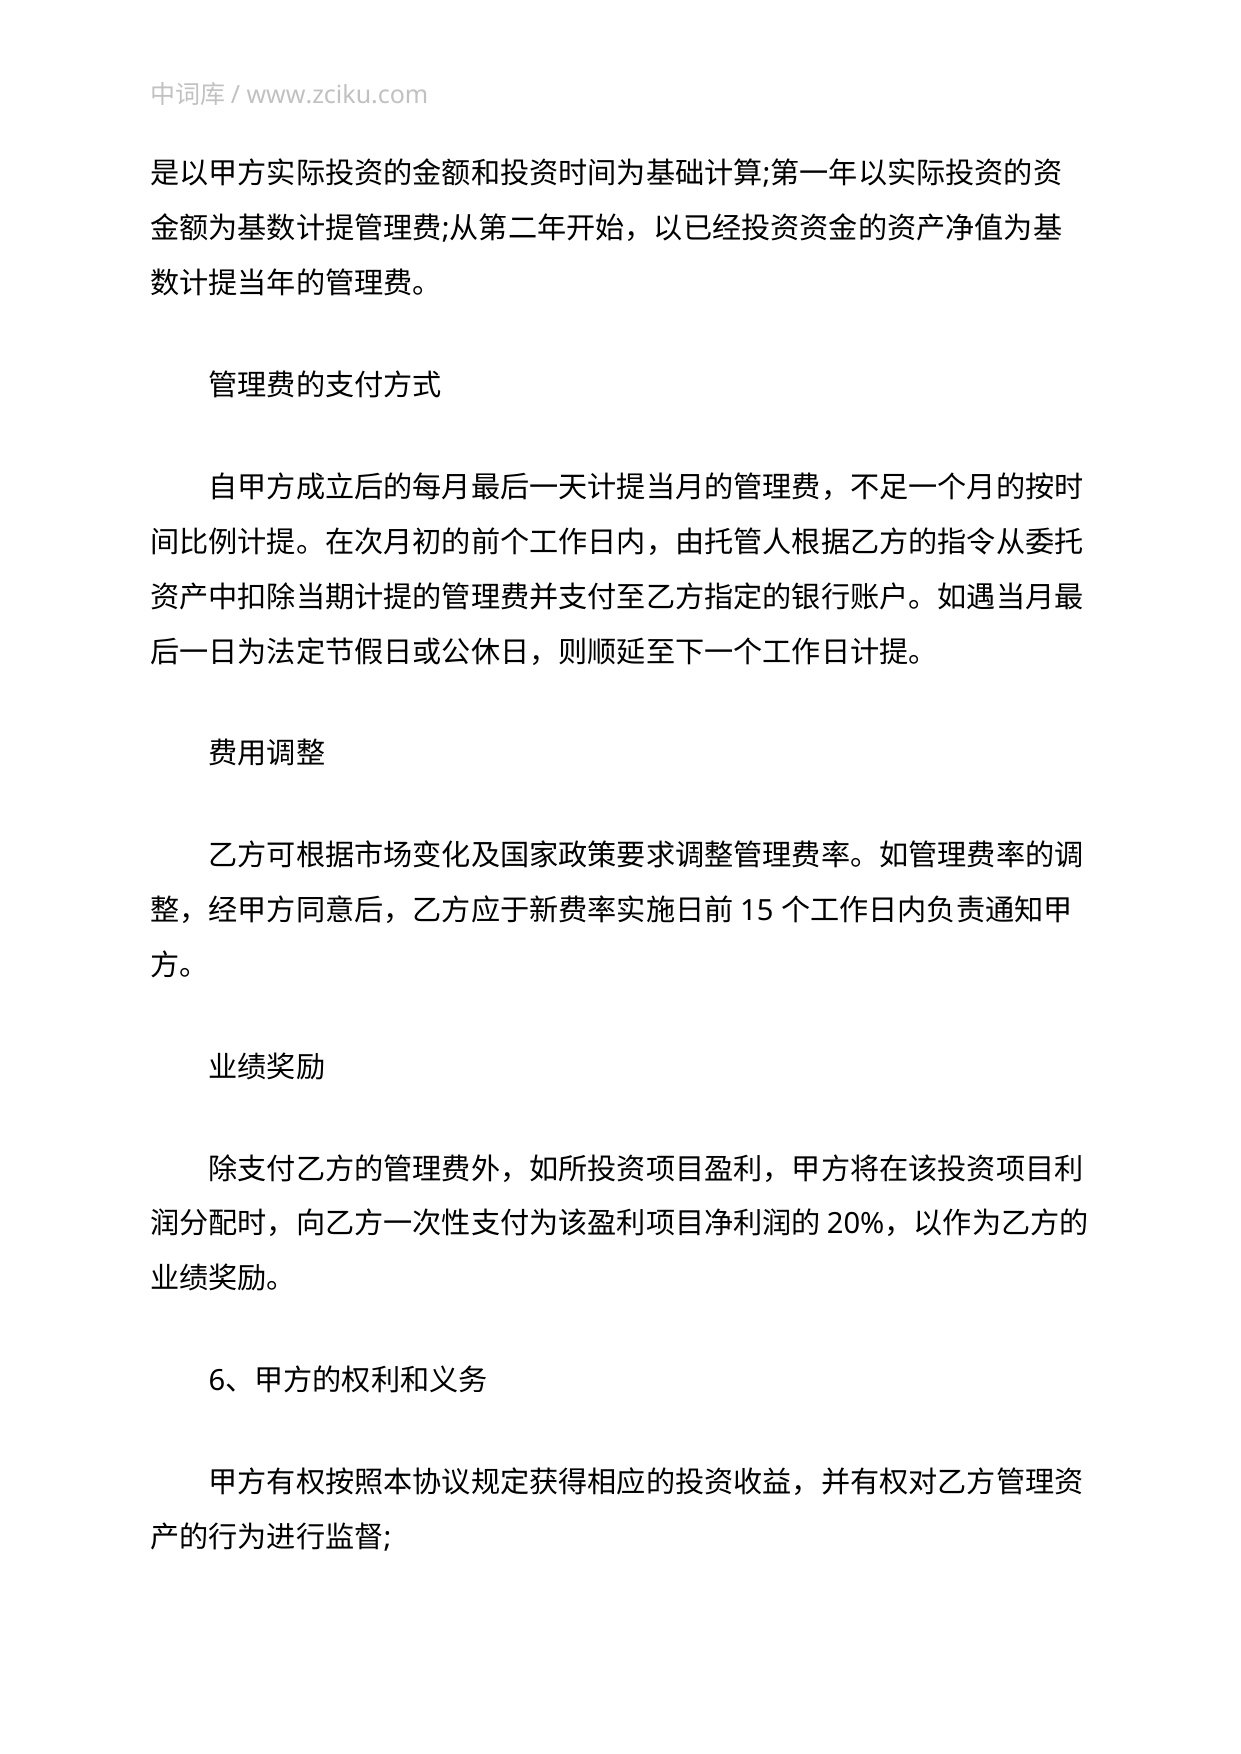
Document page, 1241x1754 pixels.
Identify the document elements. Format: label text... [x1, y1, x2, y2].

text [150, 150, 1090, 302]
text 除支付乙方的管理费外，如所投资项目盈利，甲方将在该投资项目利润分配时，向乙方一次性支付为该盈利项目净利润的20%，以作为乙方的业绩奖励。 [150, 1145, 1090, 1297]
text 管理费的支付方式 [150, 362, 1090, 404]
text 甲方有权按照本协议规定获得相应的投资收益，并有权对乙方管理资产的行为进行监督; [150, 1459, 1090, 1556]
text 业绩奖励 [150, 1043, 1090, 1086]
text 6、甲方的权利和义务 [150, 1357, 1090, 1399]
text 费用调整 [150, 730, 1090, 772]
text 自甲方成立后的每月最后一天计提当月的管理费，不足一个月的按时间比例计提。在次月初的前个工作日内，由托管人根据乙方的指令从委托资产中扣除当期计提的管理费并支付至乙方指定的银行账户。如遇当月最后一日为法定节假日或公休日，则顺延至下一个工作日计提。 [150, 463, 1090, 671]
text 乙方可根据市场变化及国家政策要求调整管理费率。如管理费率的调整，经甲方同意后，乙方应于新费率实施日前 15 个工作日内负责通知甲方。 [150, 832, 1090, 984]
